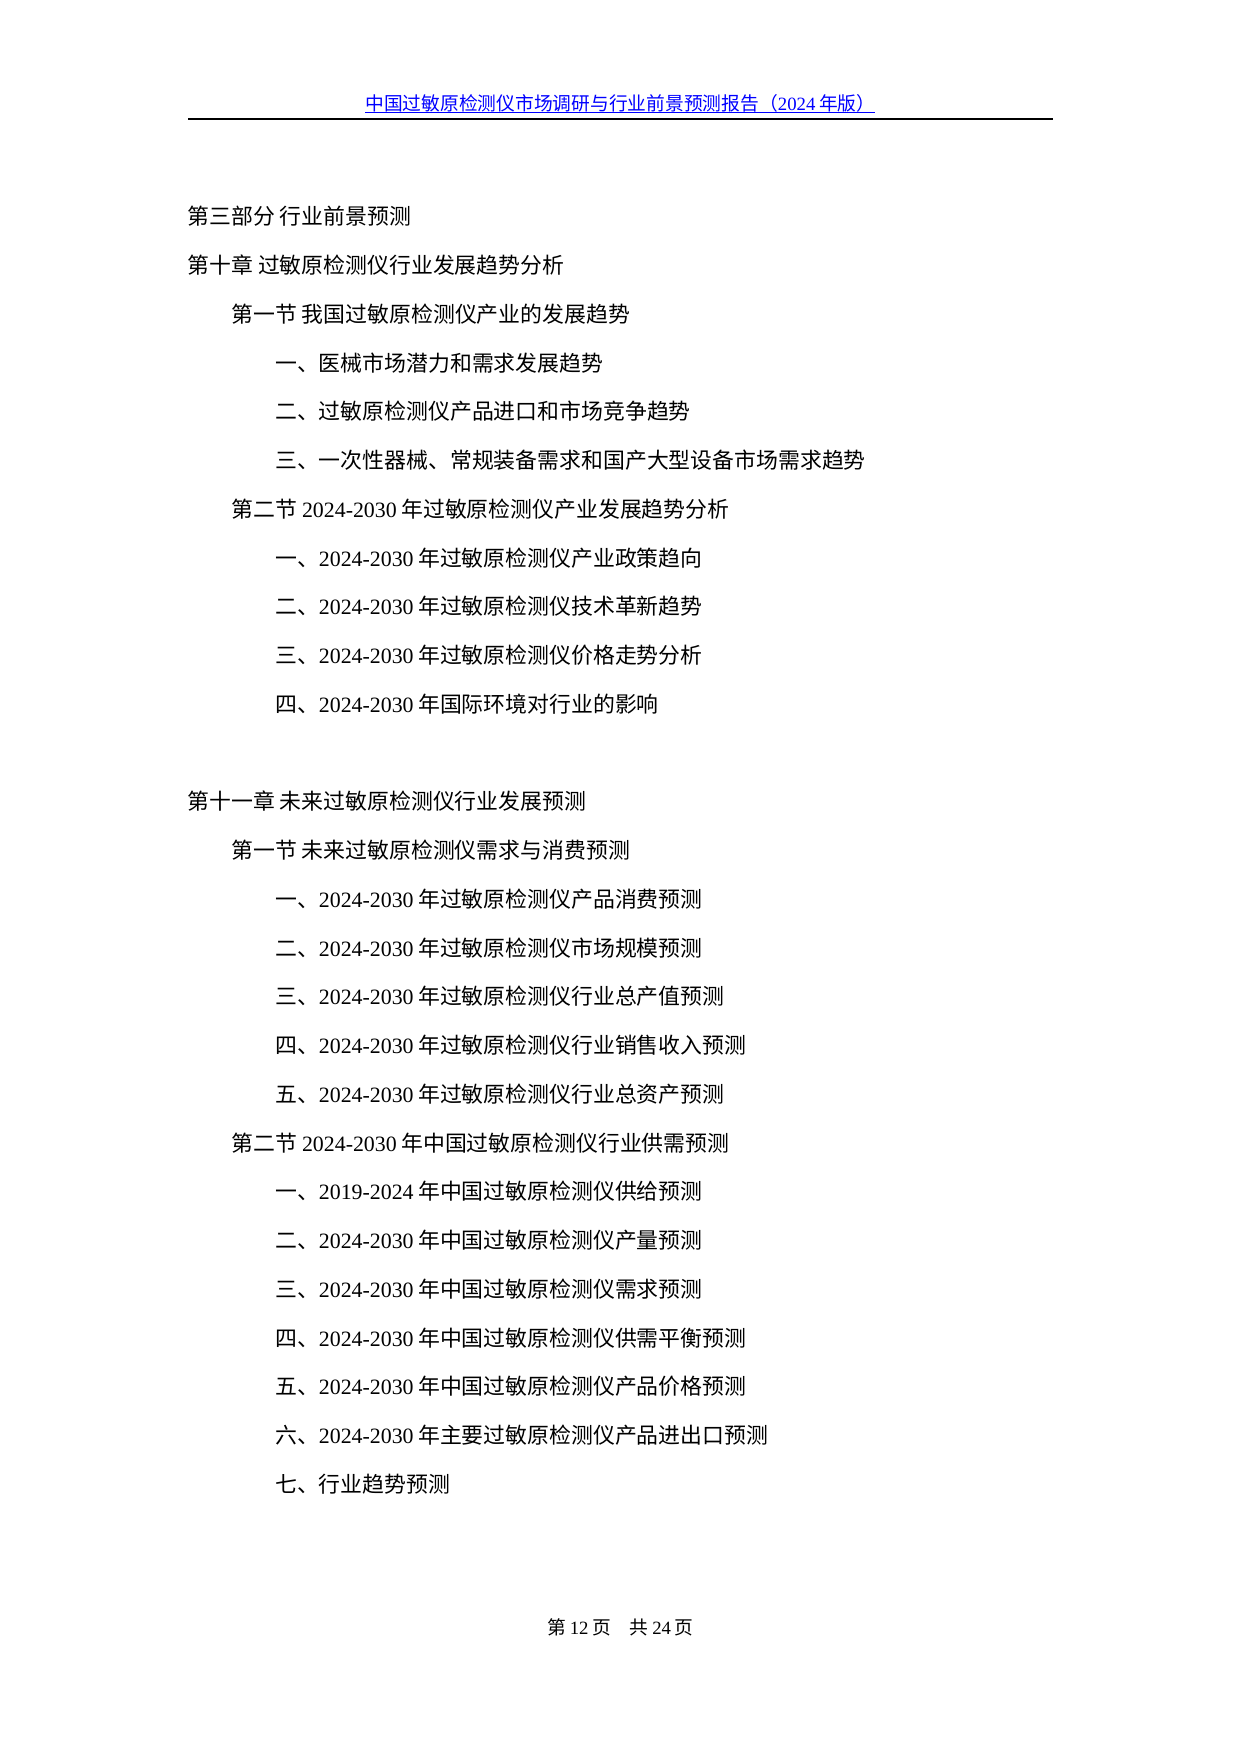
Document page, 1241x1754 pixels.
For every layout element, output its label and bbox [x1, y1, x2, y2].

text [187, 150, 1053, 1499]
